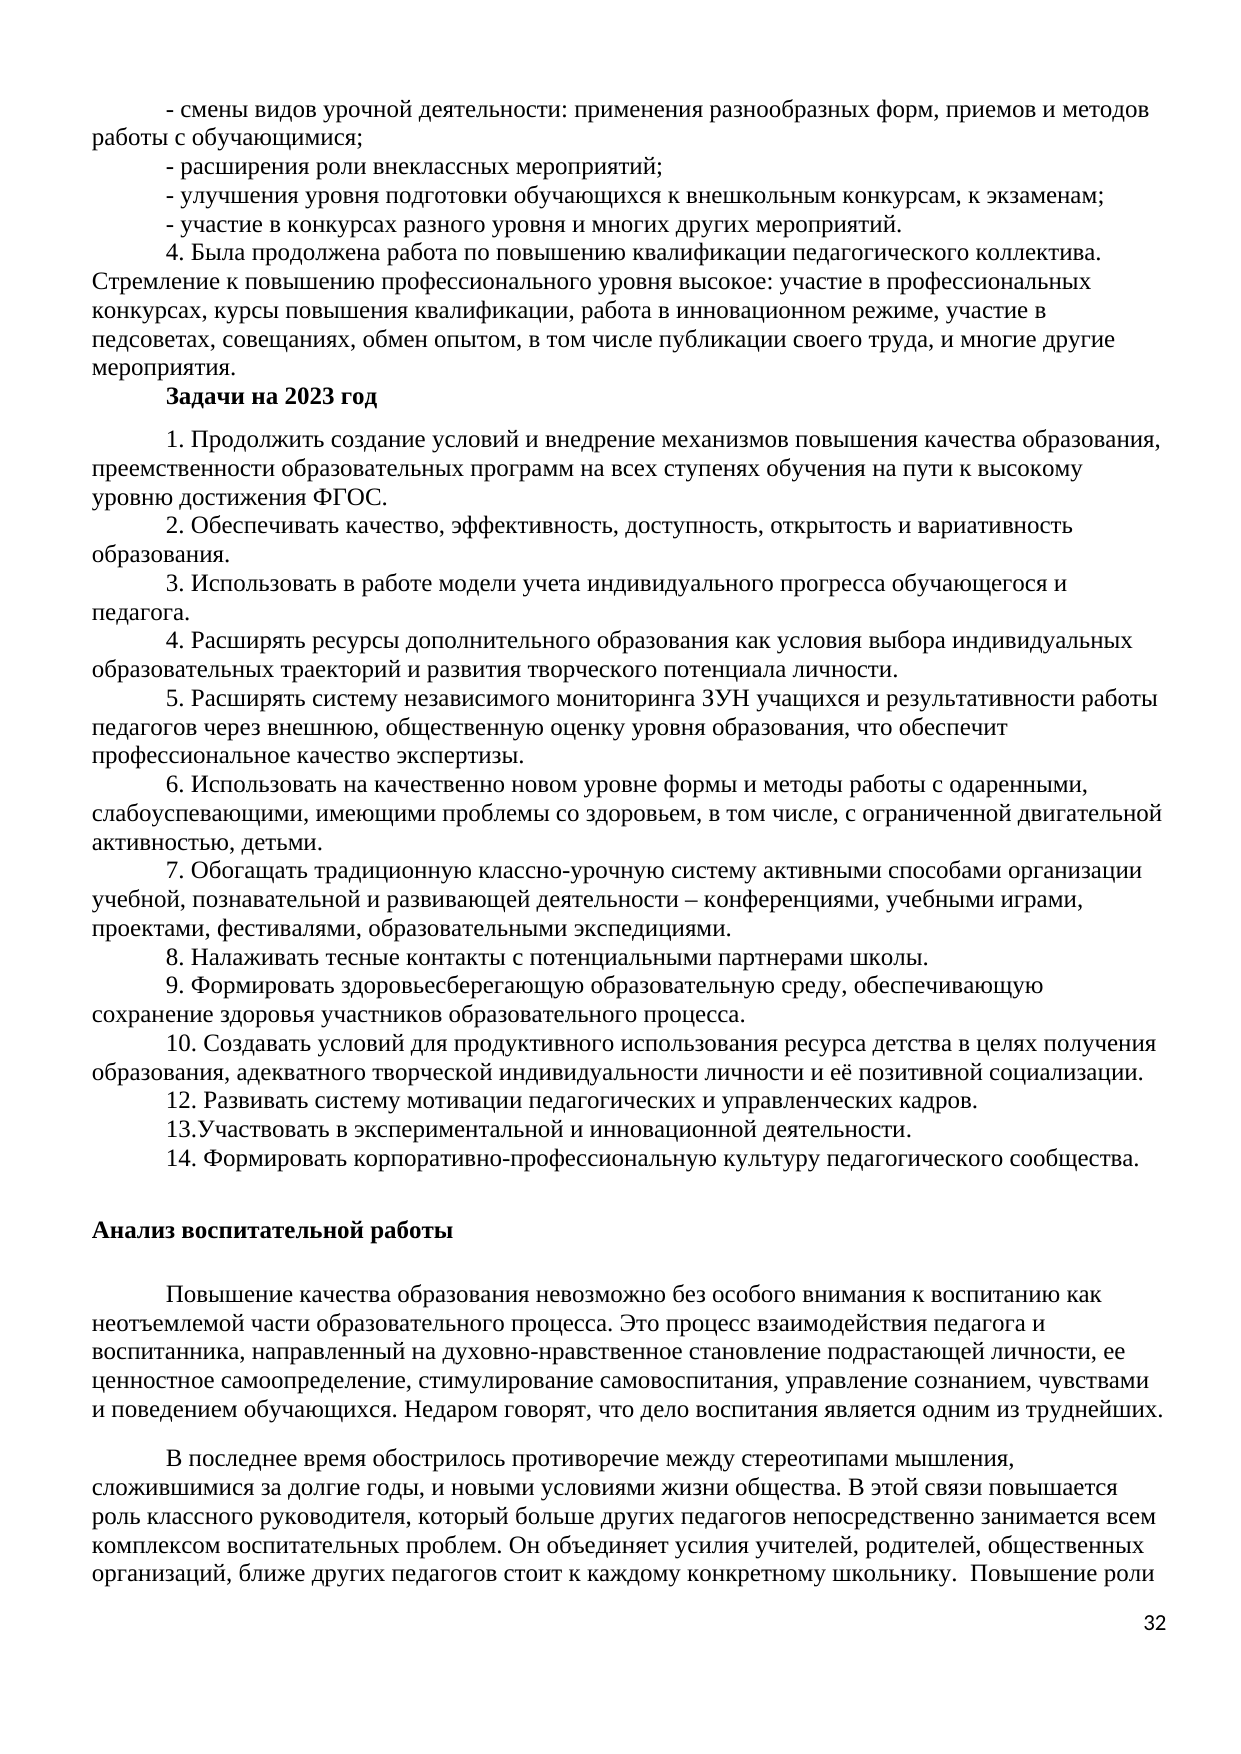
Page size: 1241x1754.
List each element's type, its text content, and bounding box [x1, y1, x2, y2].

text - смены видов урочной деятельности: применения разнообразных форм, приемов и методов работы с обучающимися; [92, 94, 1166, 151]
text Повышение качества образования невозможно без особого внимания к воспитанию как неотъемлемой части образовательного процесса. Это процесс взаимодействия педагога и воспитанника, направленный на духовно-нравственное становление подрастающей личности, ее ценностное самоопределение, стимулирование самовоспитания, управление сознанием, чувствами и поведением обучающихся. Недаром говорят, что дело воспитания является одним из труднейших. [92, 1279, 1166, 1423]
text 4. Расширять ресурсы дополнительного образования как условия выбора индивидуальных образовательных траекторий и развития творческого потенциала личности. [92, 626, 1166, 683]
text 9. Формировать здоровьесберегающую образовательную среду, обеспечивающую сохранение здоровья участников образовательного процесса. [92, 971, 1166, 1028]
text - участие в конкурсах разного уровня и многих других мероприятий. [92, 209, 1166, 237]
text 7. Обогащать традиционную классно-урочную систему активными способами организации учебной, познавательной и развивающей деятельности – конференциями, учебными играми, проектами, фестивалями, образовательными экспедициями. [92, 856, 1166, 942]
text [92, 1443, 1166, 1587]
text - улучшения уровня подготовки обучающихся к внешкольным конкурсам, к экзаменам; [92, 180, 1166, 209]
text Анализ воспитательной работы [92, 1215, 1166, 1244]
text 2. Обеспечивать качество, эффективность, доступность, открытость и вариативность образования. [92, 511, 1166, 568]
text 13.Участвовать в экспериментальной и инновационной деятельности. [92, 1114, 1166, 1143]
text 1. Продолжить создание условий и внедрение механизмов повышения качества образования, преемственности образовательных программ на всех ступенях обучения на пути к высокому уровню достижения ФГОС. [92, 424, 1166, 511]
text - расширения роли внеклассных мероприятий; [92, 151, 1166, 180]
text 8. Налаживать тесные контакты с потенциальными партнерами школы. [92, 942, 1166, 971]
text 3. Использовать в работе модели учета индивидуального прогресса обучающегося и педагога. [92, 568, 1166, 626]
text 10. Создавать условий для продуктивного использования ресурса детства в целях получения образования, адекватного творческой индивидуальности личности и её позитивной социализации. [92, 1028, 1166, 1086]
text Задачи на 2023 год [92, 381, 1166, 410]
text 5. Расширять систему независимого мониторинга ЗУН учащихся и результативности работы педагогов через внешнюю, общественную оценку уровня образования, что обеспечит профессиональное качество экспертизы. [92, 683, 1166, 769]
text 14. Формировать корпоративно-профессиональную культуру педагогического сообщества. [92, 1143, 1166, 1172]
text 4. Была продолжена работа по повышению квалификации педагогического коллектива. Стремление к повышению профессионального уровня высокое: участие в профессиональных конкурсах, курсы повышения квалификации, работа в инновационном режиме, участие в педсоветах, совещаниях, обмен опытом, в том числе публикации своего труда, и многие другие мероприятия. [92, 237, 1166, 381]
text 12. Развивать систему мотивации педагогических и управленческих кадров. [92, 1086, 1166, 1114]
text 6. Использовать на качественно новом уровне формы и методы работы с одаренными, слабоуспевающими, имеющими проблемы со здоровьем, в том числе, с ограниченной двигательной активностью, детьми. [92, 769, 1166, 856]
